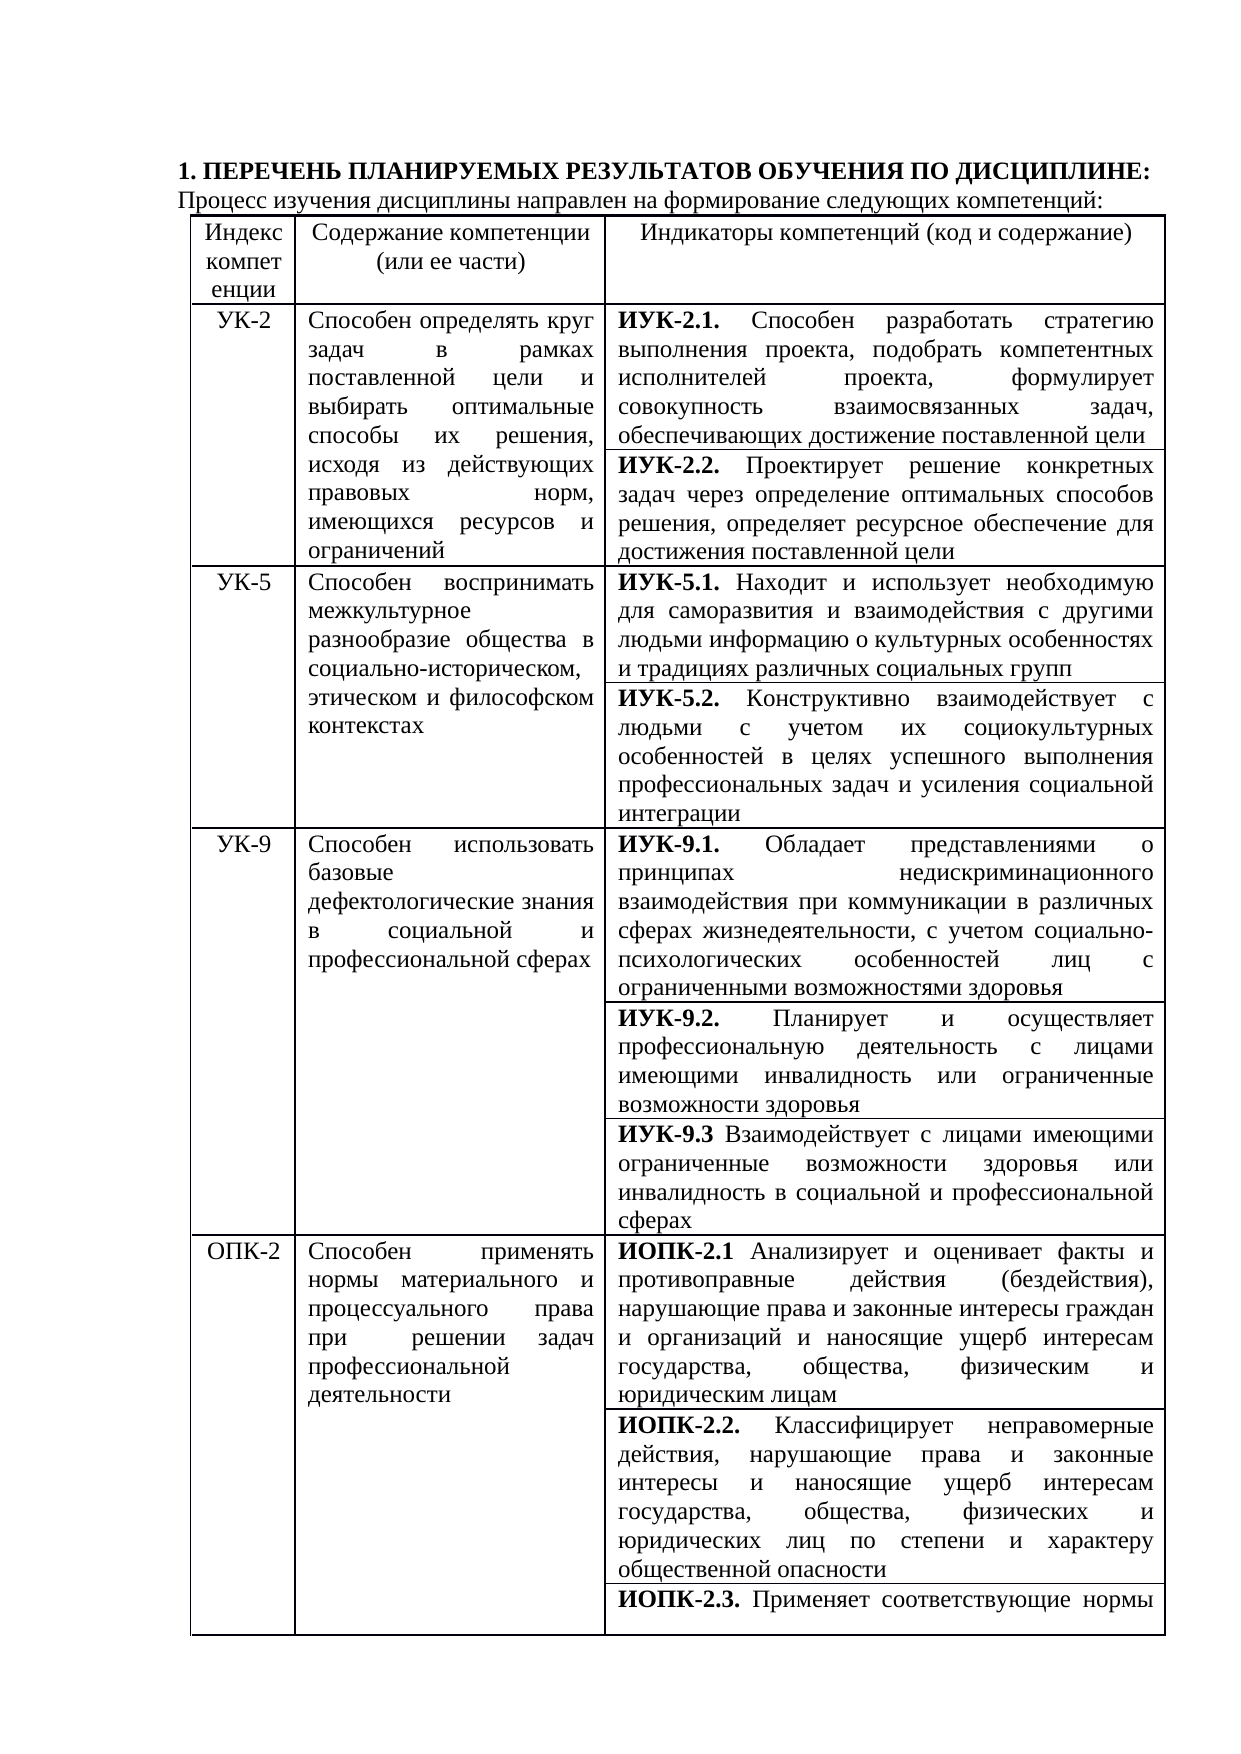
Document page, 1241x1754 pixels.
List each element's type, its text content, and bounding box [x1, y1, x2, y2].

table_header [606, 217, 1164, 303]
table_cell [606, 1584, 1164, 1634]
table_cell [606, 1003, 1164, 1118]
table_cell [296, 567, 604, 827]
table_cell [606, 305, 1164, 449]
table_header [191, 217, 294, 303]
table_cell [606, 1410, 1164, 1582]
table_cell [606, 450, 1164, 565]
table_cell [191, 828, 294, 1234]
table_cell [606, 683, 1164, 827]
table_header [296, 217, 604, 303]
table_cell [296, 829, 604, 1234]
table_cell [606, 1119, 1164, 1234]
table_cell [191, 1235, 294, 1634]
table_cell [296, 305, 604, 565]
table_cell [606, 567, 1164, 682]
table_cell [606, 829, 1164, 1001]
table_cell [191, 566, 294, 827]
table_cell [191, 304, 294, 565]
text Процесс изучения дисциплины направлен на формирование следующих компетенций: [177, 185, 1152, 214]
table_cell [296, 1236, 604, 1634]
text 1. ПЕРЕЧЕНЬ ПЛАНИРУЕМЫХ РЕЗУЛЬТАТОВ ОБУЧЕНИЯ ПО ДИСЦИПЛИНЕ: [162, 156, 1152, 185]
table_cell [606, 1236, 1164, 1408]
